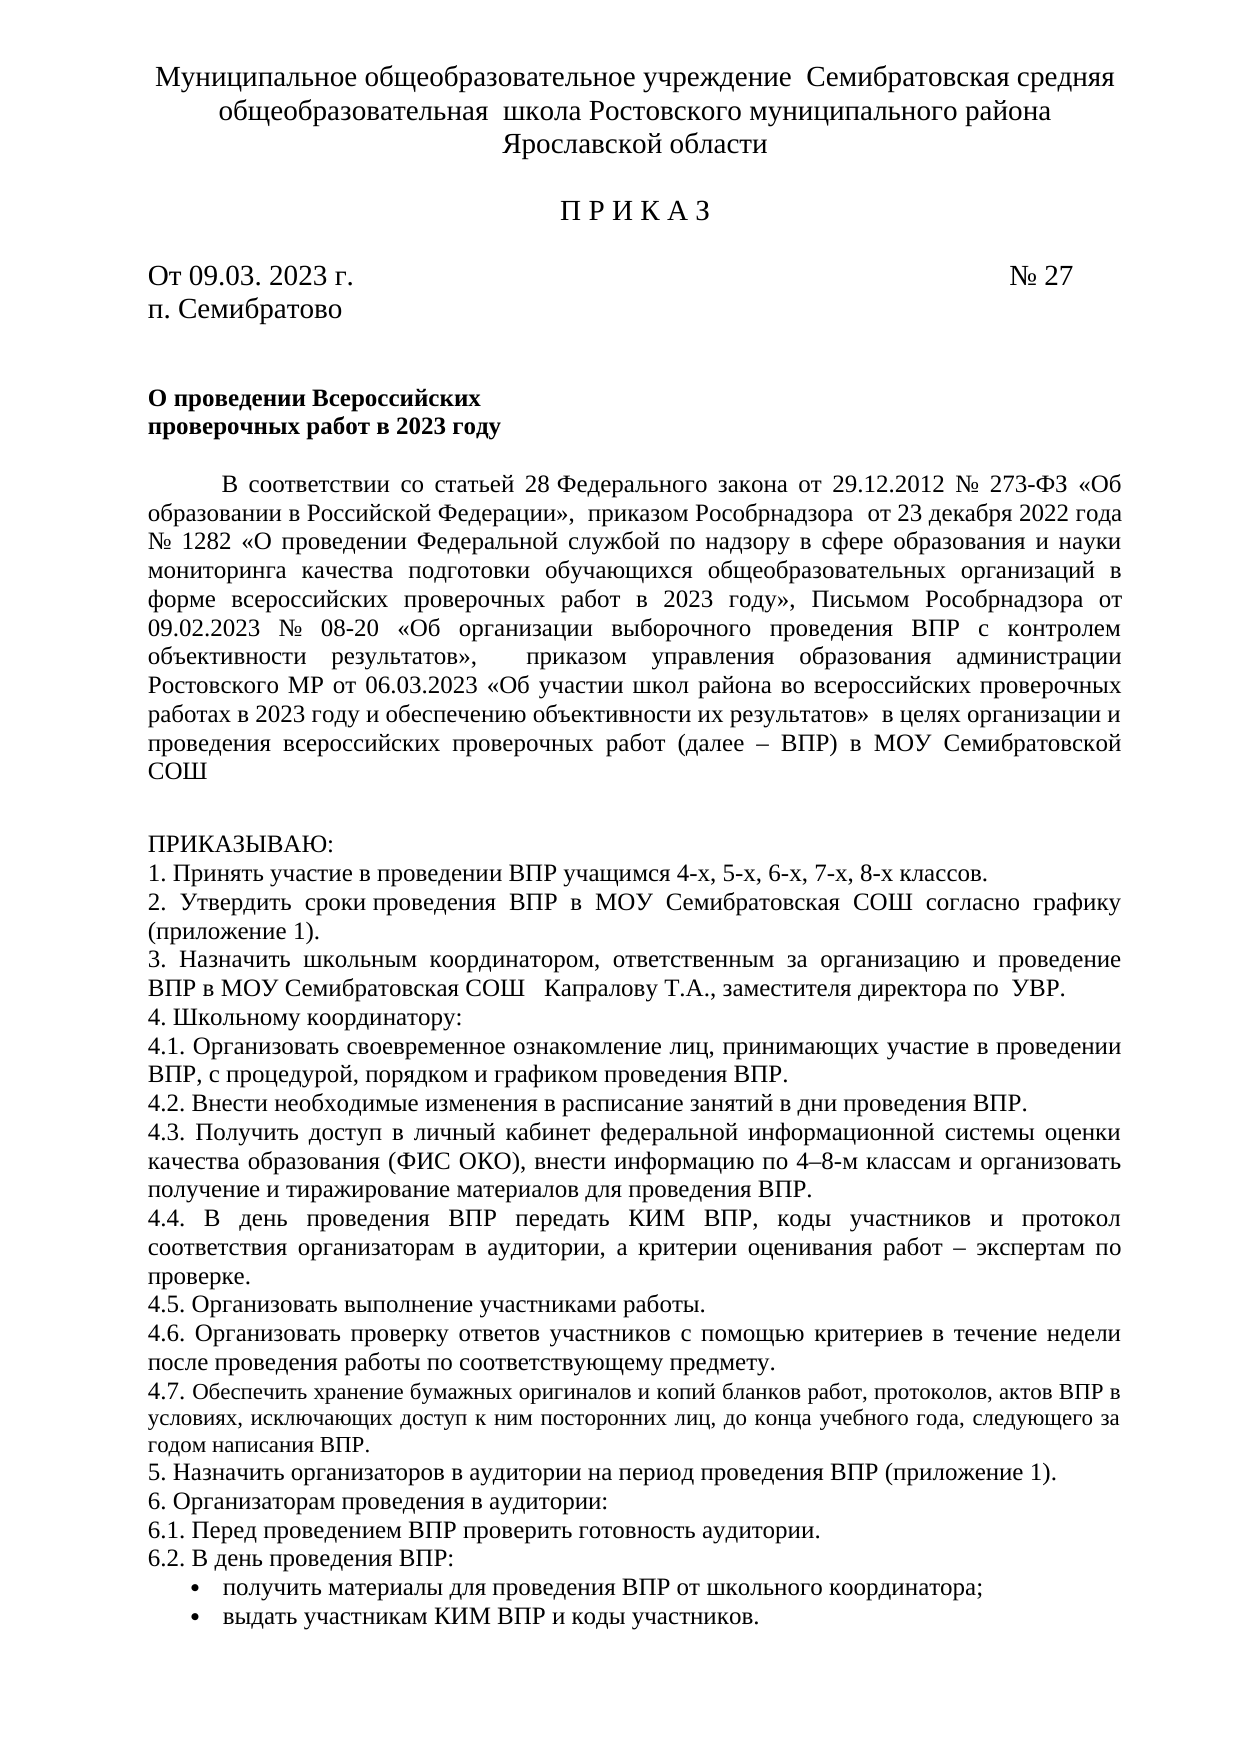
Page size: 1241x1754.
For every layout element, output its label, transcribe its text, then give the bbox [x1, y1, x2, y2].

text Муниципальное общеобразовательное учреждение Семибратовская средняя общеобразовательная школа Ростовского муниципального района Ярославской области [148, 59, 1122, 160]
text 4.6. Организовать проверку ответов участников с помощью критериев в течение недели после проведения работы по соответствующему предмету. [148, 1318, 1122, 1376]
text 4. Школьному координатору: [148, 1002, 1122, 1031]
text 4.1. Организовать своевременное ознакомление лиц, принимающих участие в проведении ВПР, с процедурой, порядком и графиком проведения ВПР. [148, 1031, 1122, 1088]
text 4.2. Внести необходимые изменения в расписание занятий в дни проведения ВПР. [148, 1088, 1122, 1117]
text 3. Назначить школьным координатором, ответственным за организацию и проведение ВПР в МОУ Семибратовская СОШ Капралову Т.А., заместителя директора по УВР. [148, 944, 1122, 1002]
text О проведении Всероссийских [148, 383, 1122, 411]
text 1. Принять участие в проведении ВПР учащимся 4-х, 5-х, 6-х, 7-х, 8-х классов. [148, 858, 1122, 887]
text п. Семибратово [148, 292, 1122, 325]
text 4.7. Обеспечить хранение бумажных оригиналов и копий бланков работ, протоколов, актов ВПР в условиях, исключающих доступ к ним посторонних лиц, до конца учебного года, следующего за годом написания ВПР. [148, 1376, 1122, 1457]
list получить материалы для проведения ВПР от школьного координатора; [191, 1572, 1103, 1601]
text П Р И К А З [148, 193, 1122, 227]
text 4.4. В день проведения ВПР передать КИМ ВПР, коды участников и протокол соответствия организаторам в аудитории, а критерии оценивания работ – экспертам по проверке. [148, 1203, 1122, 1289]
text В соответствии со статьей 28 Федерального закона от 29.12.2012 № 273-ФЗ «Об образовании в Российской Федерации», приказом Рособрнадзора от 23 декабря 2022 года № 1282 «О проведении Федеральной службой по надзору в сфере образования и науки мониторинга качества подготовки обучающихся общеобразовательных организаций в форме всероссийских проверочных работ в 2023 году», Письмом Рособрнадзора от 09.02.2023 № 08-20 «Об организации выборочного проведения ВПР с контролем объективности результатов», приказом управления образования администрации Ростовского МР от 06.03.2023 «Об участии школ района во всероссийских проверочных работах в 2023 году и обеспечению объективности их результатов» в целях организации и проведения всероссийских проверочных работ (далее – ВПР) в МОУ Семибратовской СОШ [148, 469, 1122, 785]
text 6.2. В день проведения ВПР: [148, 1543, 1122, 1572]
text 4.5. Организовать выполнение участниками работы. [148, 1289, 1122, 1318]
text 6. Организаторам проведения в аудитории: [148, 1486, 1122, 1515]
list выдать участникам КИМ ВПР и коды участников. [191, 1601, 1103, 1630]
text 5. Назначить организаторов в аудитории на период проведения ВПР (приложение 1). [148, 1457, 1122, 1486]
text проверочных работ в 2023 году [148, 411, 1122, 440]
text 4.3. Получить доступ в личный кабинет федеральной информационной системы оценки качества образования (ФИС ОКО), внести информацию по 4–8-м классам и организовать получение и тиражирование материалов для проведения ВПР. [148, 1117, 1122, 1203]
text От 09.03. 2023 г. № 27 [148, 258, 1122, 292]
text 2. Утвердить сроки проведения ВПР в МОУ Семибратовская СОШ согласно графику (приложение 1). [148, 887, 1122, 944]
text 6.1. Перед проведением ВПР проверить готовность аудитории. [148, 1515, 1122, 1543]
text ПРИКАЗЫВАЮ: [148, 829, 1122, 858]
